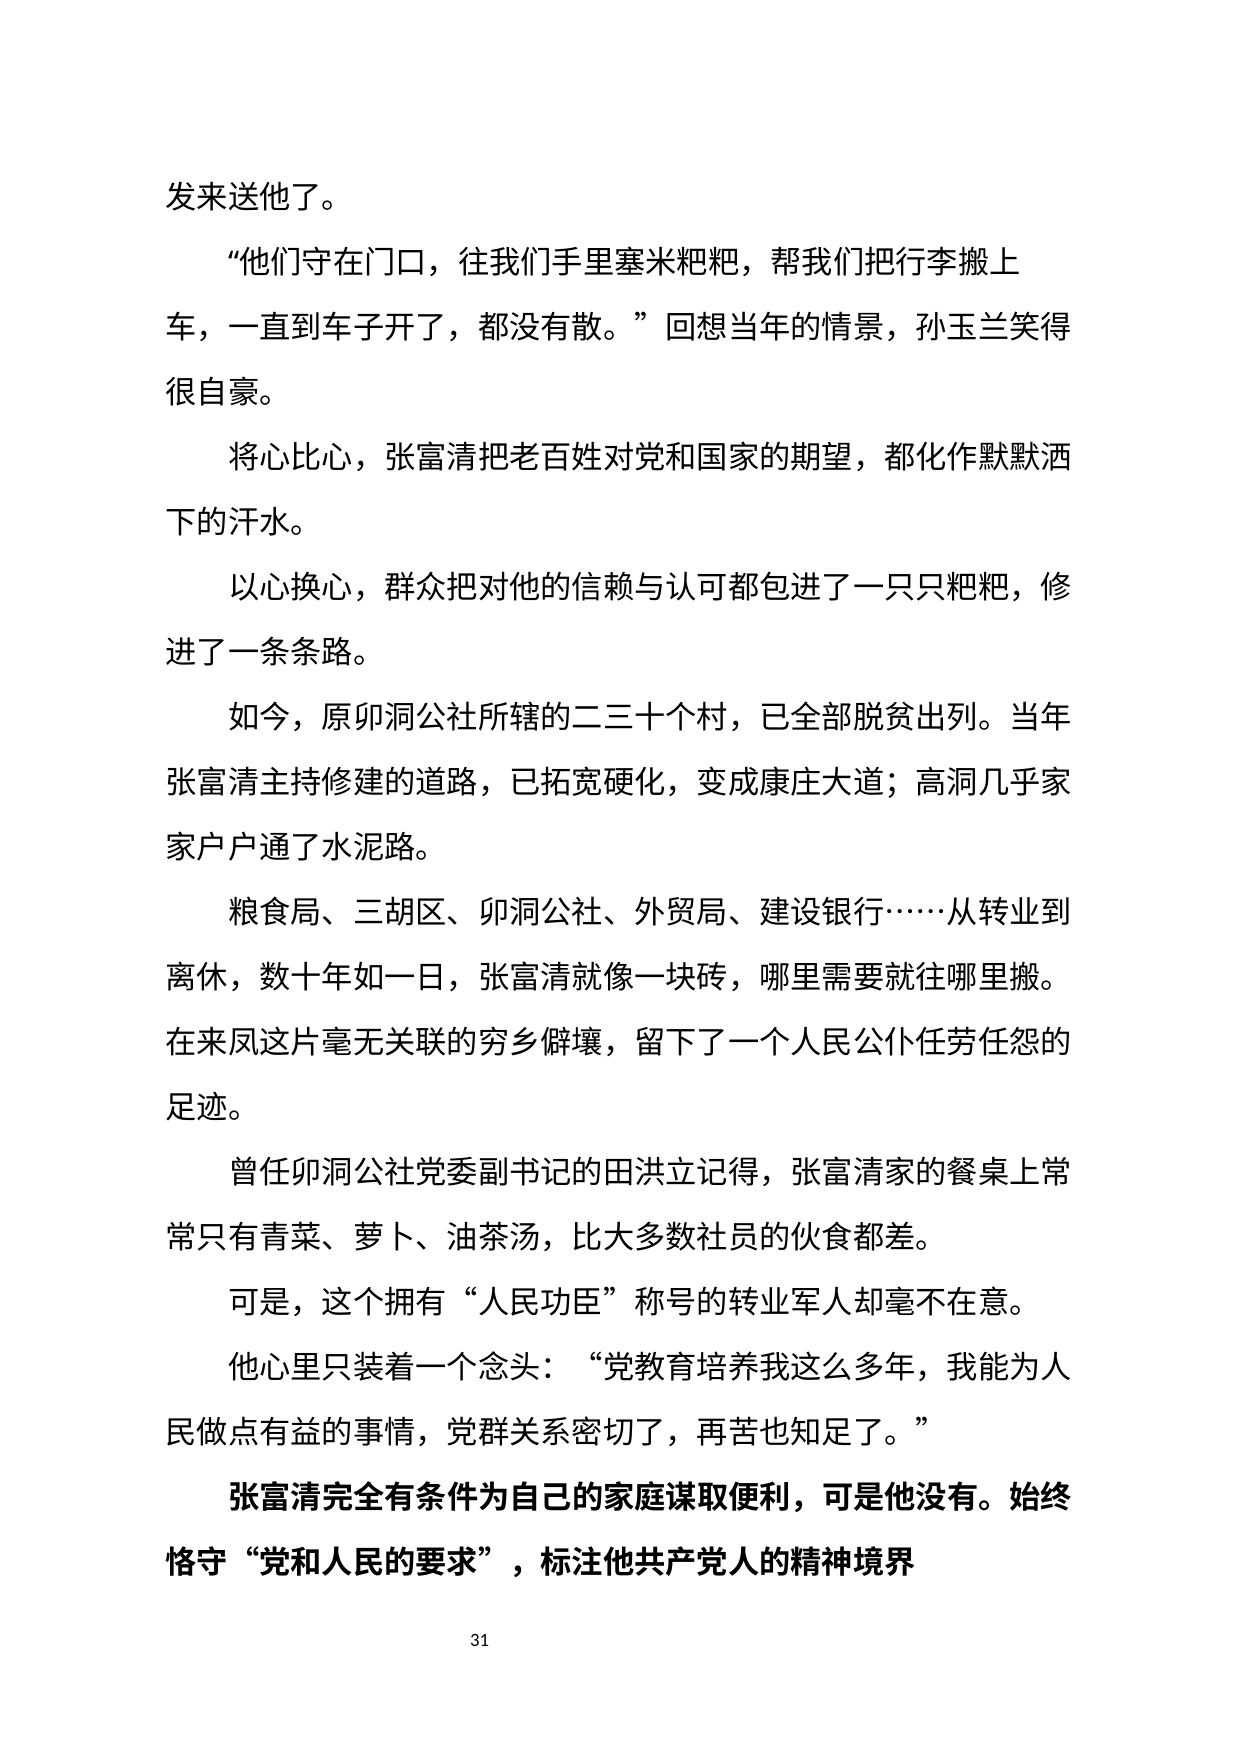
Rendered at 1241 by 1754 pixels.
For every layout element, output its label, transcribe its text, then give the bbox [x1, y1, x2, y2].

text “他们守在门口，往我们手里塞米粑粑，帮我们把行李搬上车，一直到车子开了，都没有散。”回想当年的情景，孙玉兰笑得很自豪。 [165, 227, 1075, 422]
text 张富清完全有条件为自己的家庭谋取便利，可是他没有。始终恪守“党和人民的要求”，标注他共产党人的精神境界 [165, 1462, 1075, 1592]
text 以心换心，群众把对他的信赖与认可都包进了一只只粑粑，修进了一条条路。 [165, 552, 1075, 682]
text 曾任卯洞公社党委副书记的田洪立记得，张富清家的餐桌上常常只有青菜、萝卜、油茶汤，比大多数社员的伙食都差。 [165, 1137, 1075, 1267]
text 可是，这个拥有“人民功臣”称号的转业军人却毫不在意。 [165, 1267, 1075, 1332]
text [165, 162, 1075, 227]
text 将心比心，张富清把老百姓对党和国家的期望，都化作默默洒下的汗水。 [165, 422, 1075, 552]
text 粮食局、三胡区、卯洞公社、外贸局、建设银行……从转业到离休，数十年如一日，张富清就像一块砖，哪里需要就往哪里搬。在来凤这片毫无关联的穷乡僻壤，留下了一个人民公仆任劳任怨的足迹。 [165, 877, 1075, 1137]
text 如今，原卯洞公社所辖的二三十个村，已全部脱贫出列。当年张富清主持修建的道路，已拓宽硬化，变成康庄大道；高洞几乎家家户户通了水泥路。 [165, 682, 1075, 877]
text 他心里只装着一个念头：“党教育培养我这么多年，我能为人民做点有益的事情，党群关系密切了，再苦也知足了。” [165, 1332, 1075, 1462]
